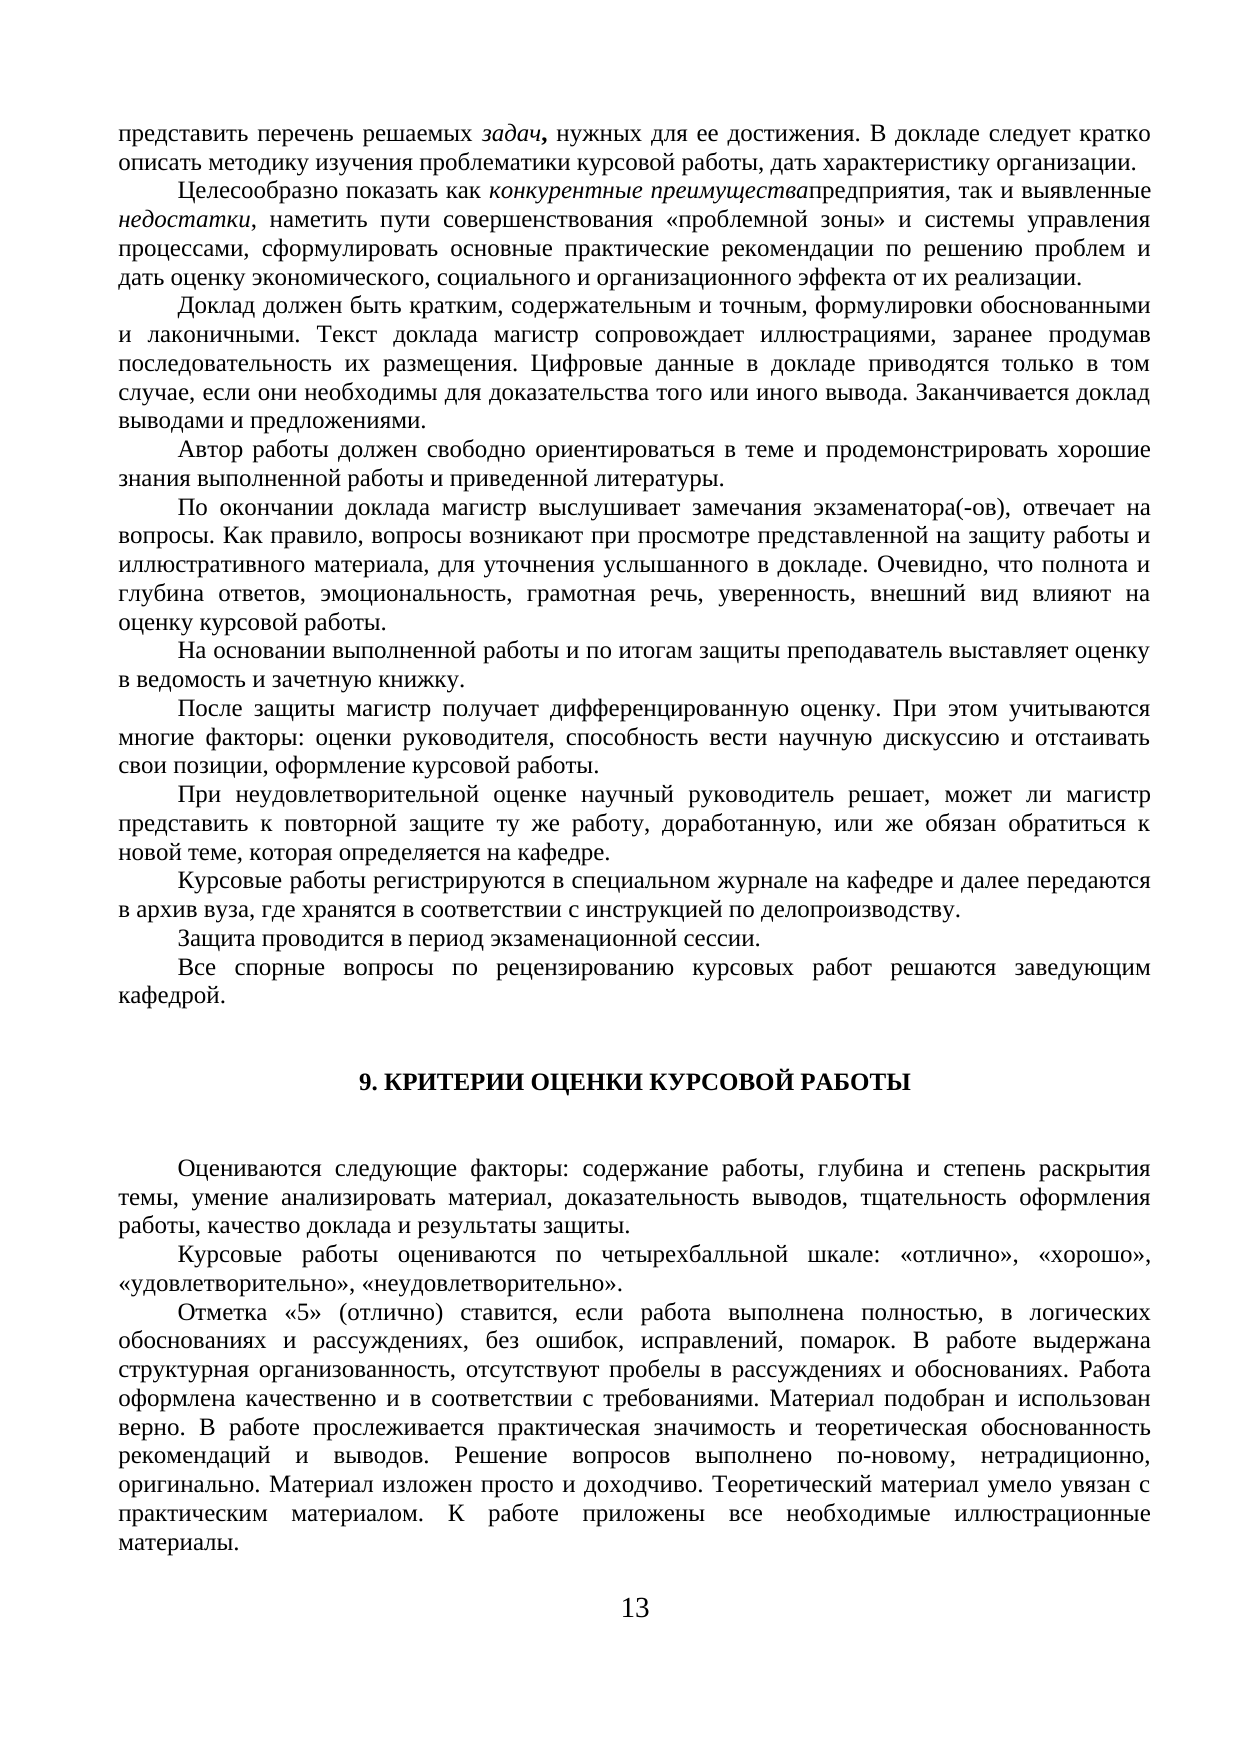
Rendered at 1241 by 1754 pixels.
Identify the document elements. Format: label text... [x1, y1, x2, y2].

text 9. Критерии оценки курсовой работы [118, 1067, 1152, 1096]
text Отметка «5» (отлично) ставится, если работа выполнена полностью, в логических обоснованиях и рассуждениях, без ошибок, исправлений, помарок. В работе выдержана структурная организованность, отсутствуют пробелы в рассуждениях и обоснованиях. Работа оформлена качественно и в соответствии с требованиями. Материал подобран и использован верно. В работе прослеживается практическая значимость и теоретическая обоснованность рекомендаций и выводов. Решение вопросов выполнено по-новому, нетрадиционно, оригинально. Материал изложен просто и доходчиво. Теоретический материал умело увязан с практическим материалом. К работе приложены все необходимые иллюстрационные материалы. [118, 1297, 1152, 1556]
text Доклад должен быть кратким, содержательным и точным, формулировки обоснованными и лаконичными. Текст доклада магистр сопровождает иллюстрациями, заранее продумав последовательность их размещения. Цифровые данные в докладе приводятся только в том случае, если они необходимы для доказательства того или иного вывода. Заканчивается доклад выводами и предложениями. [118, 291, 1152, 434]
text Защита проводится в период экзаменационной сессии. [118, 923, 1152, 952]
text На основании выполненной работы и по итогам защиты преподаватель выставляет оценку в ведомость и зачетную книжку. [118, 636, 1152, 693]
text Оцениваются следующие факторы: содержание работы, глубина и степень раскрытия темы, умение анализировать материал, доказательность выводов, тщательность оформления работы, качество доклада и результаты защиты. [118, 1153, 1152, 1239]
text После защиты магистр получает дифференцированную оценку. При этом учитываются многие факторы: оценки руководителя, способность вести научную дискуссию и отстаивать свои позиции, оформление курсовой работы. [118, 693, 1152, 779]
text Курсовые работы оцениваются по четырехбалльной шкале: «отлично», «хорошо», «удовлетворительно», «неудовлетворительно». [118, 1239, 1152, 1297]
text Целесообразно показать как конкурентные преимуществапредприятия, так и выявленные недостатки, наметить пути совершенствования «проблемной зоны» и системы управления процессами, сформулировать основные практические рекомендации по решению проблем и дать оценку экономического, социального и организационного эффекта от их реализации. [118, 176, 1152, 291]
text Все спорные вопросы по рецензированию курсовых работ решаются заведующим кафедрой. [118, 952, 1152, 1009]
text При неудовлетворительной оценке научный руководитель решает, может ли магистр представить к повторной защите ту же работу, доработанную, или же обязан обратиться к новой теме, которая определяется на кафедре. [118, 779, 1152, 866]
text Курсовые работы регистрируются в специальном журнале на кафедре и далее передаются в архив вуза, где хранятся в соответствии с инструкцией по делопроизводству. [118, 866, 1152, 923]
text Автор работы должен свободно ориентироваться в теме и продемонстрировать хорошие знания выполненной работы и приведенной литературы. [118, 434, 1152, 492]
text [118, 118, 1152, 176]
text По окончании доклада магистр выслушивает замечания экзаменатора(-ов), отвечает на вопросы. Как правило, вопросы возникают при просмотре представленной на защиту работы и иллюстративного материала, для уточнения услышанного в докладе. Очевидно, что полнота и глубина ответов, эмоциональность, грамотная речь, уверенность, внешний вид влияют на оценку курсовой работы. [118, 492, 1152, 636]
